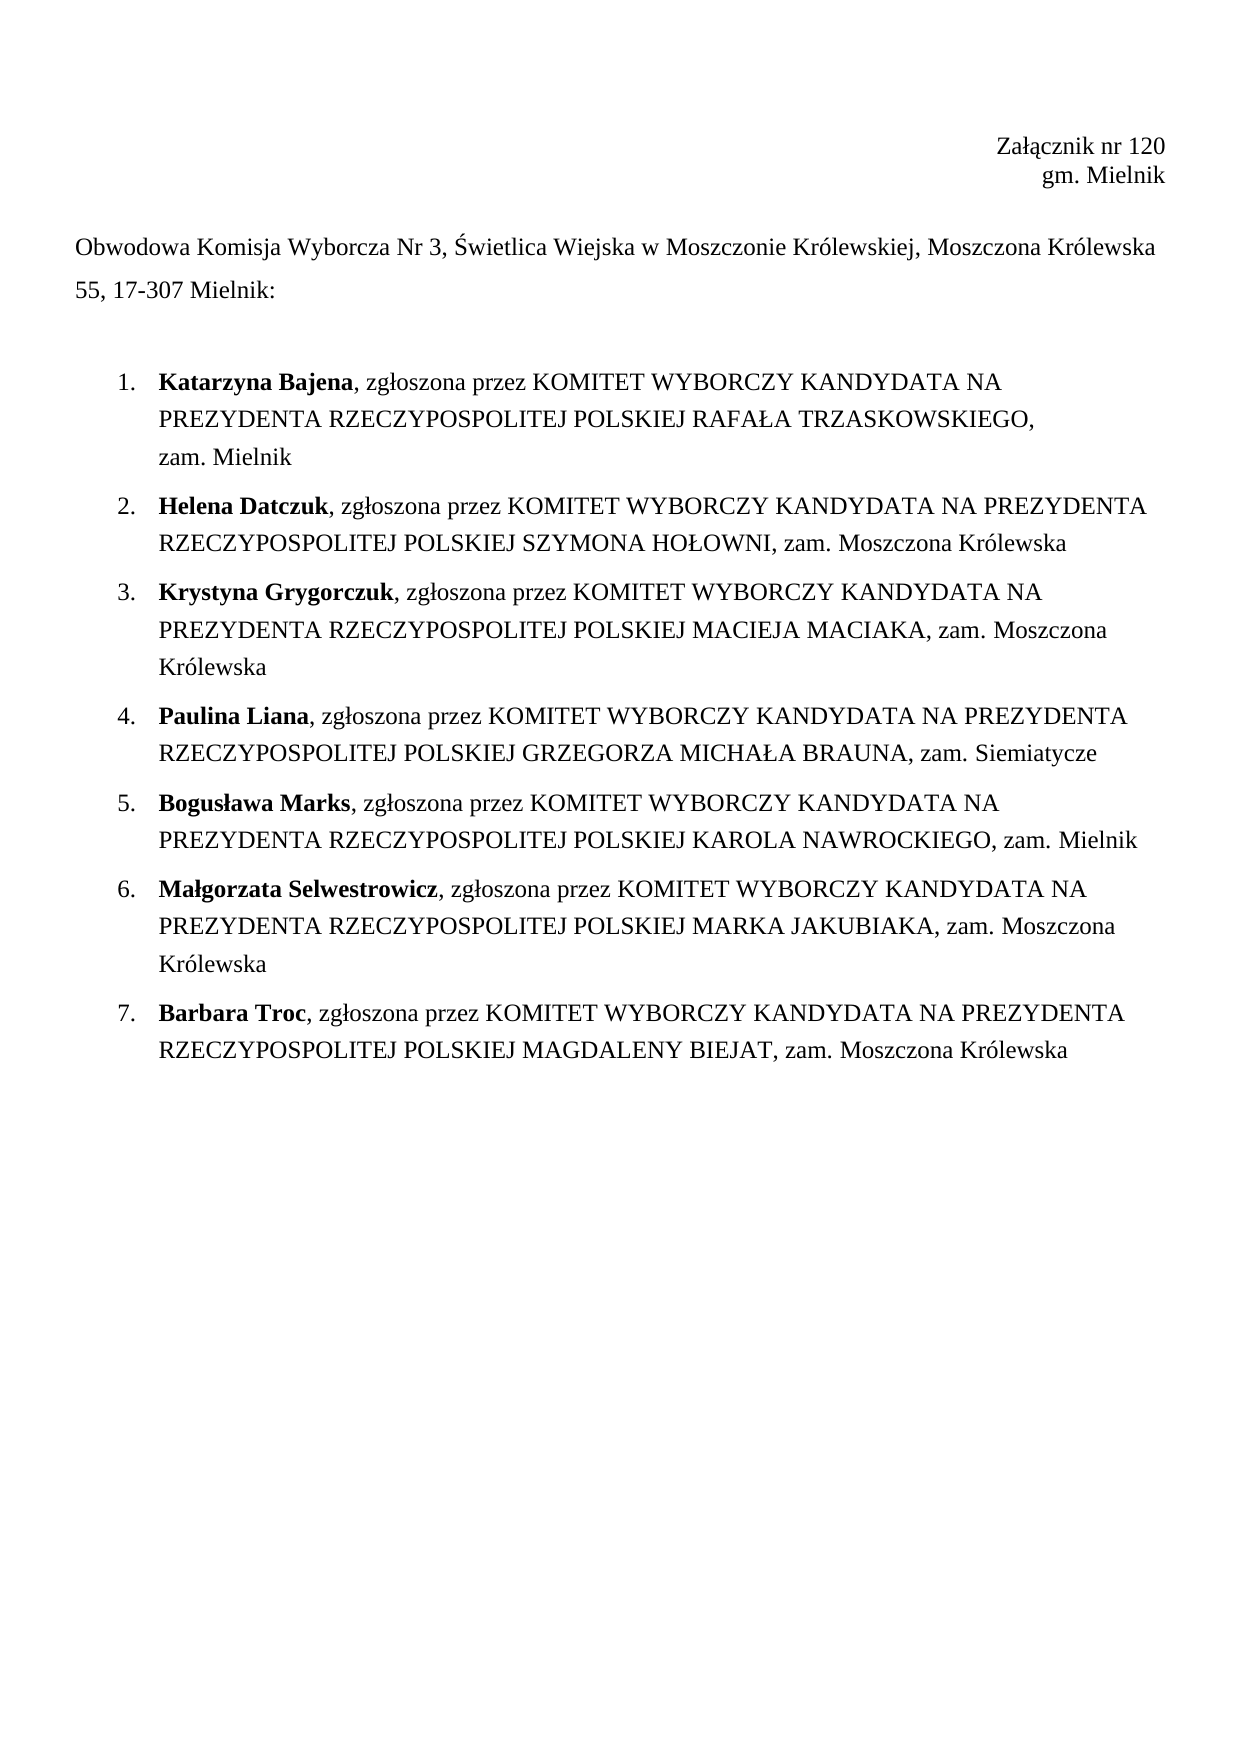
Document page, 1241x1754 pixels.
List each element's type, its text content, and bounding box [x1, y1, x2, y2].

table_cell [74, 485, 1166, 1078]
text Załącznik nr 120 [607, 131, 1165, 160]
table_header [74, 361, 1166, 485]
text gm. Mielnik [75, 160, 1165, 189]
text Obwodowa Komisja Wyborcza Nr 3, Świetlica Wiejska w Moszczonie Królewskiej, Moszczona Królewska 55, 17-307 Mielnik: [75, 232, 1165, 304]
